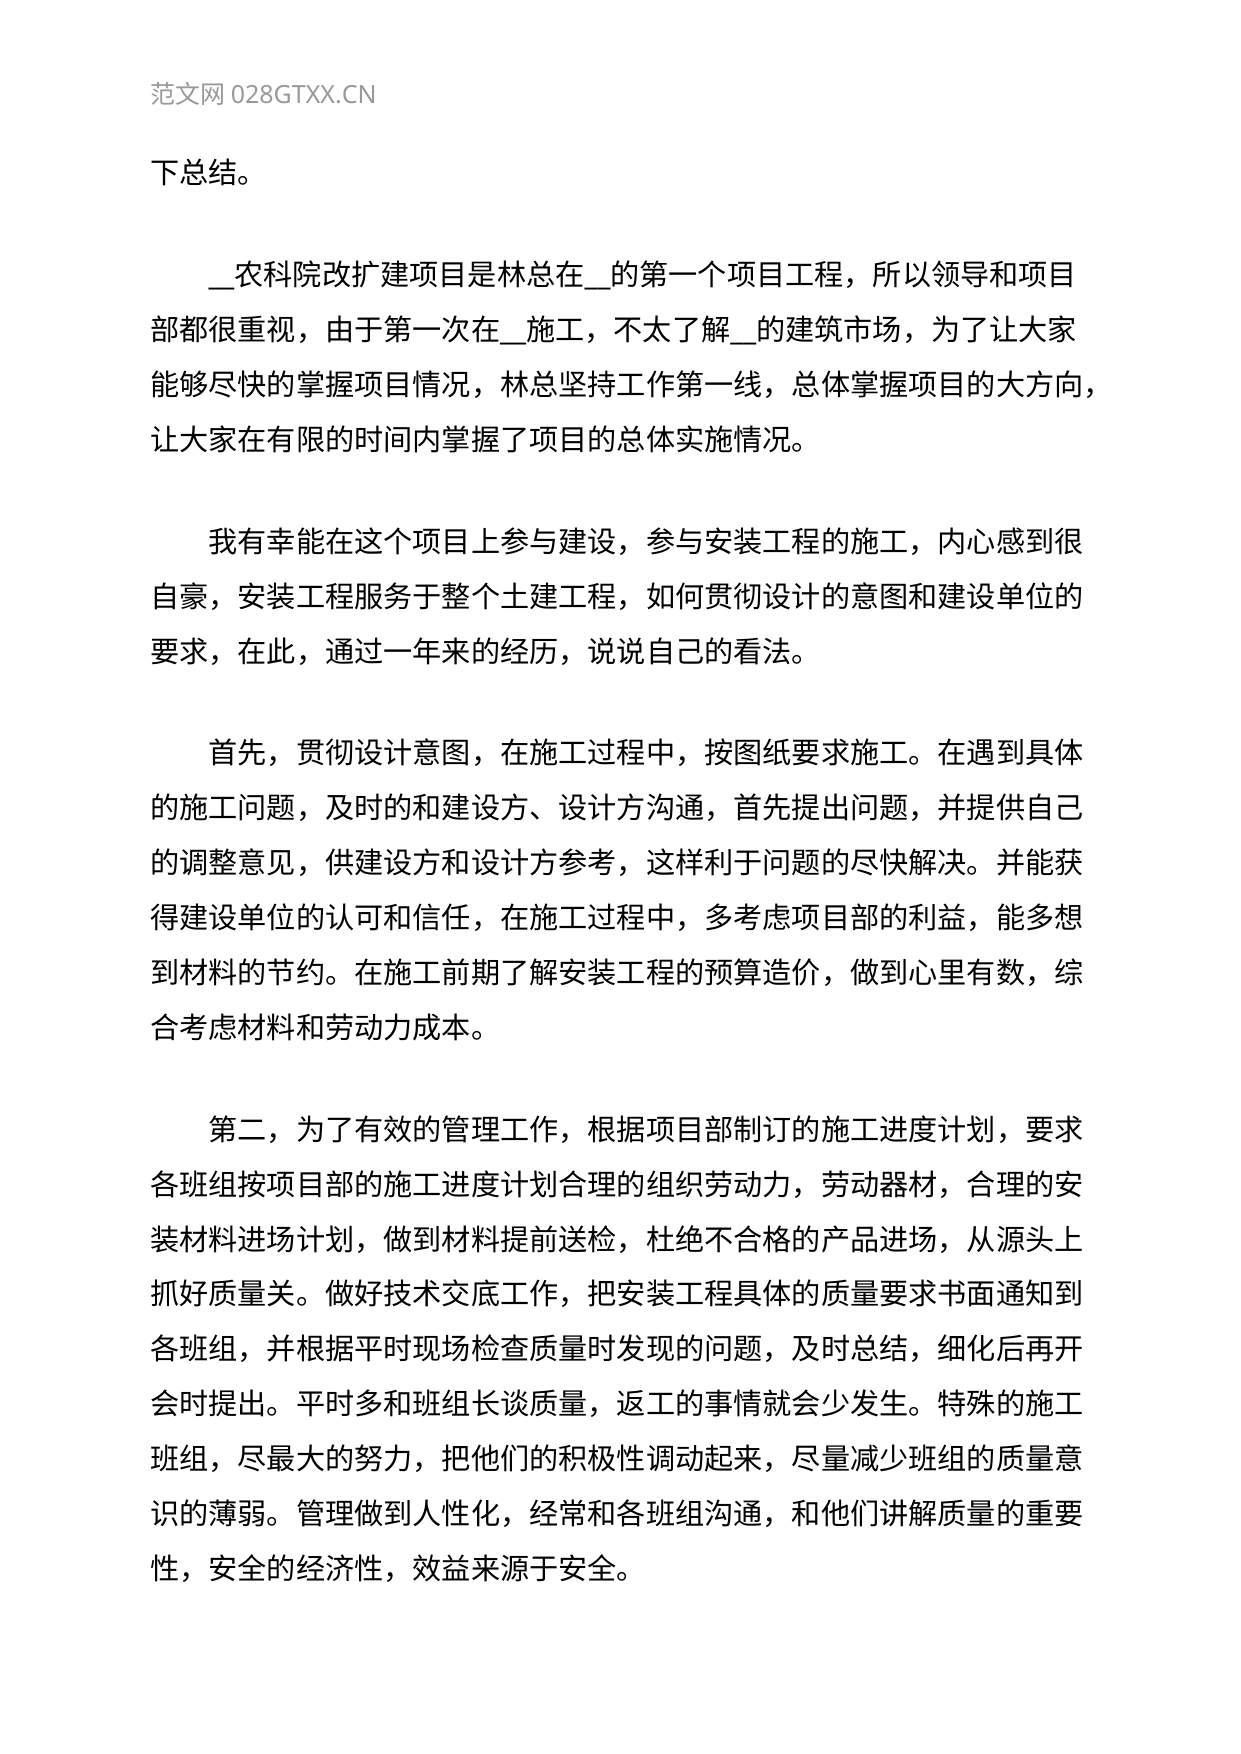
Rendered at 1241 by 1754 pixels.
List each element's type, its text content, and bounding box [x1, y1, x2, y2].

text 首先，贯彻设计意图，在施工过程中，按图纸要求施工。在遇到具体的施工问题，及时的和建设方、设计方沟通，首先提出问题，并提供自己的调整意见，供建设方和设计方参考，这样利于问题的尽快解决。并能获得建设单位的认可和信任，在施工过程中，多考虑项目部的利益，能多想到材料的节约。在施工前期了解安装工程的预算造价，做到心里有数，综合考虑材料和劳动力成本。 [150, 730, 1090, 1047]
text __农科院改扩建项目是林总在__的第一个项目工程，所以领导和项目部都很重视，由于第一次在__施工，不太了解__的建筑市场，为了让大家能够尽快的掌握项目情况，林总坚持工作第一线，总体掌握项目的大方向，让大家在有限的时间内掌握了项目的总体实施情况。 [150, 252, 1090, 459]
text 第二，为了有效的管理工作，根据项目部制订的施工进度计划，要求各班组按项目部的施工进度计划合理的组织劳动力，劳动器材，合理的安装材料进场计划，做到材料提前送检，杜绝不合格的产品进场，从源头上抓好质量关。做好技术交底工作，把安装工程具体的质量要求书面通知到各班组，并根据平时现场检查质量时发现的问题，及时总结，细化后再开会时提出。平时多和班组长谈质量，返工的事情就会少发生。特殊的施工班组，尽最大的努力，把他们的积极性调动起来，尽量减少班组的质量意识的薄弱。管理做到人性化，经常和各班组沟通，和他们讲解质量的重要性，安全的经济性，效益来源于安全。 [150, 1106, 1090, 1588]
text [150, 150, 1090, 192]
text 我有幸能在这个项目上参与建设，参与安装工程的施工，内心感到很自豪，安装工程服务于整个土建工程，如何贯彻设计的意图和建设单位的要求，在此，通过一年来的经历，说说自己的看法。 [150, 518, 1090, 671]
